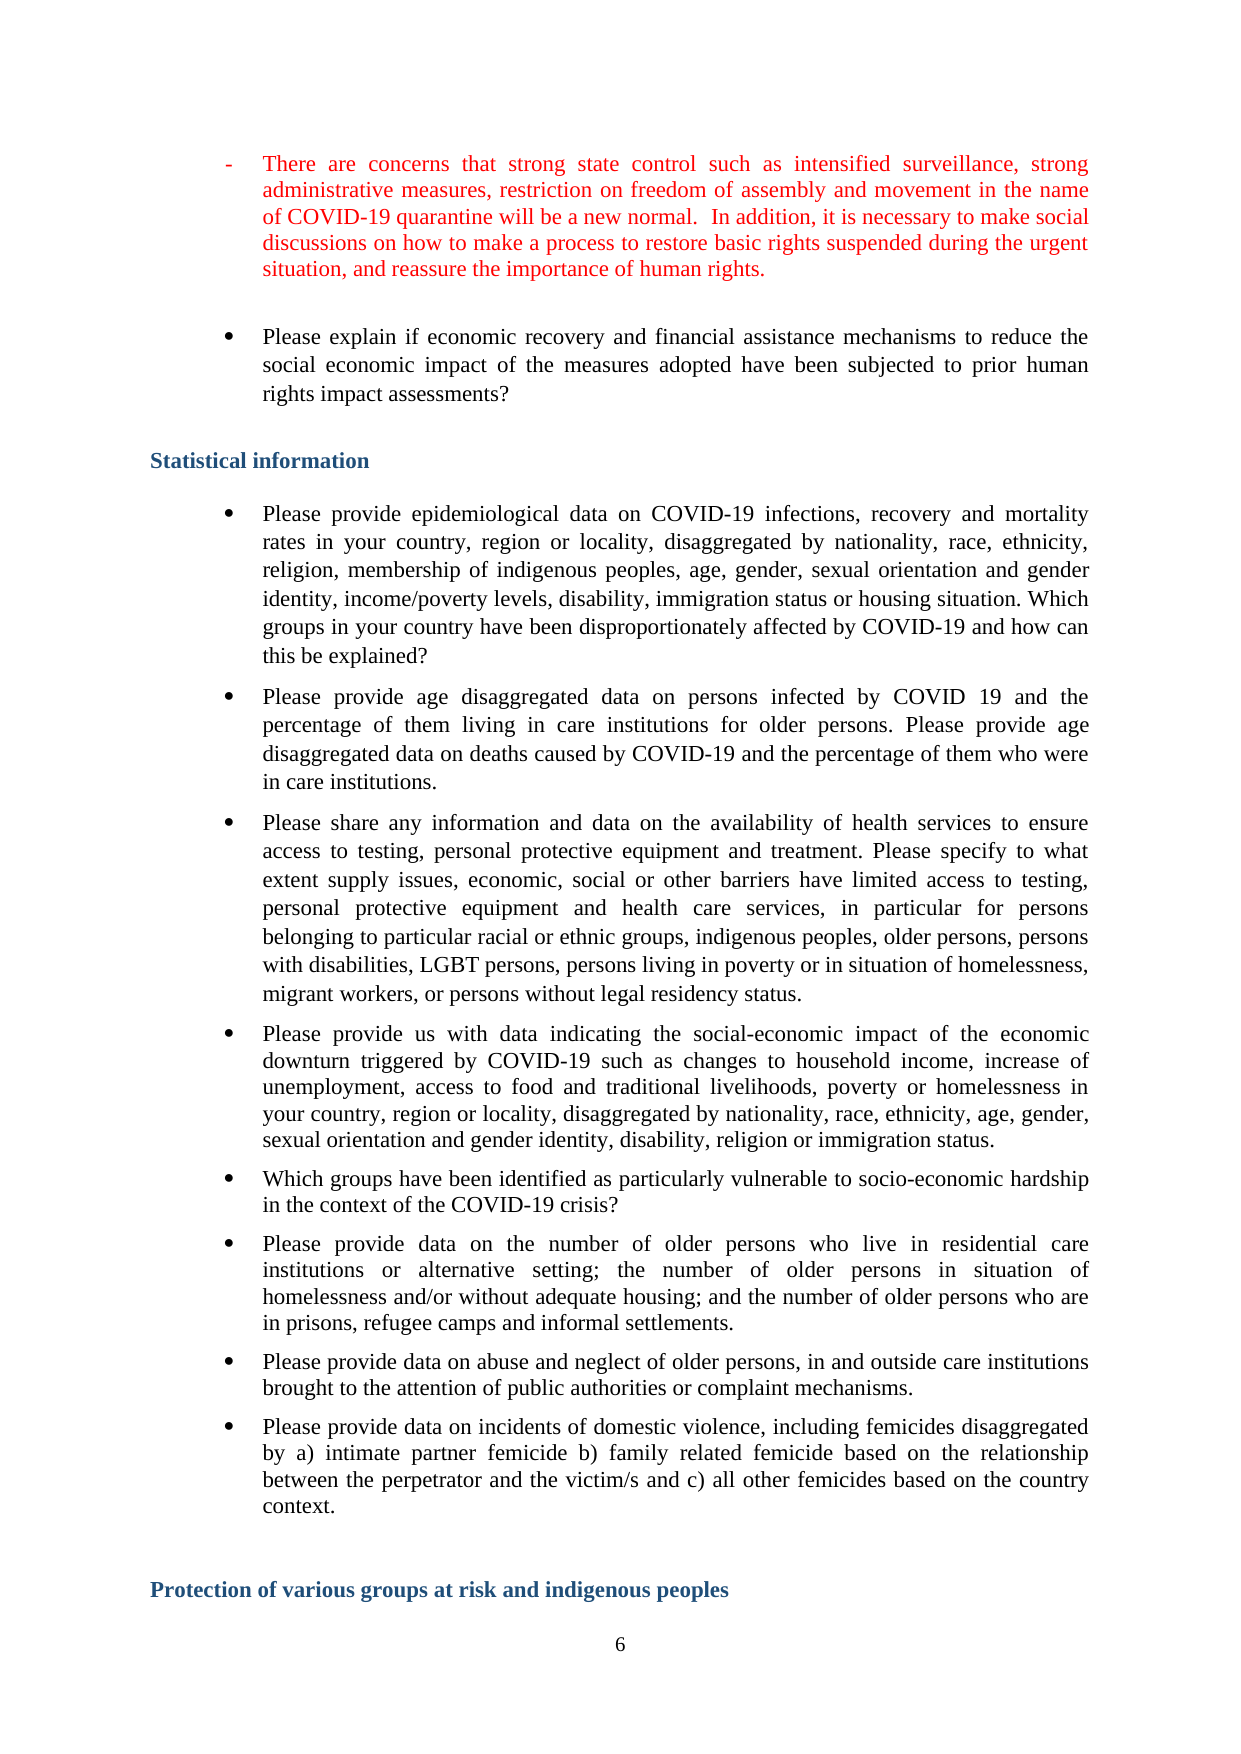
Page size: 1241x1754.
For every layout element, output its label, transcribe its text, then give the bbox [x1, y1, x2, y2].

list Please provide data on the number of older persons who live in residential care institutions or alternative setting; the number of older persons in situation of homelessness and/or without adequate housing; and the number of older persons who are in prisons, refugee camps and informal settlements. [225, 1230, 1090, 1335]
text Protection of various groups at risk and indigenous peoples [150, 1576, 1090, 1602]
text Statistical information [150, 447, 1090, 473]
list Please provide data on incidents of domestic violence, including femicides disaggregated by a) intimate partner femicide b) family related femicide based on the relationship between the perpetrator and the victim/s and c) all other femicides based on the country context. [225, 1413, 1090, 1518]
list Which groups have been identified as particularly vulnerable to socio-economic hardship in the context of the COVID-19 crisis? [225, 1165, 1090, 1217]
list There are concerns that strong state control such as intensified surveillance, strong administrative measures, restriction on freedom of assembly and movement in the name of COVID-19 quarantine will be a new normal. In addition, it is necessary to make social discussions on how to make a process to restore basic rights suspended during the urgent situation, and reassure the importance of human rights. [225, 150, 1090, 282]
list Please share any information and data on the availability of health services to ensure access to testing, personal protective equipment and treatment. Please specify to what extent supply issues, economic, social or other barriers have limited access to testing, personal protective equipment and health care services, in particular for persons belonging to particular racial or ethnic groups, indigenous peoples, older persons, persons with disabilities, LGBT persons, persons living in poverty or in situation of homelessness, migrant workers, or persons without legal residency status. [225, 809, 1090, 1006]
list Please provide data on abuse and neglect of older persons, in and outside care institutions brought to the attention of public authorities or complaint mechanisms. [225, 1348, 1090, 1401]
list Please provide age disaggregated data on persons infected by COVID 19 and the percentage of them living in care institutions for older persons. Please provide age disaggregated data on deaths caused by COVID-19 and the percentage of them who were in care institutions. [225, 683, 1090, 794]
list Please provide us with data indicating the social-economic impact of the economic downturn triggered by COVID-19 such as changes to household income, increase of unemployment, access to food and traditional livelihoods, poverty or homelessness in your country, region or locality, disaggregated by nationality, race, ethnicity, age, gender, sexual orientation and gender identity, disability, religion or immigration status. [225, 1021, 1090, 1152]
list Please explain if economic recovery and financial assistance mechanisms to reduce the social economic impact of the measures adopted have been subjected to prior human rights impact assessments? [225, 323, 1090, 406]
list Please provide epidemiological data on COVID-19 infections, recovery and mortality rates in your country, region or locality, disaggregated by nationality, race, ethnicity, religion, membership of indigenous peoples, age, gender, sexual orientation and gender identity, income/poverty levels, disability, immigration status or housing situation. Which groups in your country have been disproportionately affected by COVID-19 and how can this be explained? [225, 499, 1090, 668]
